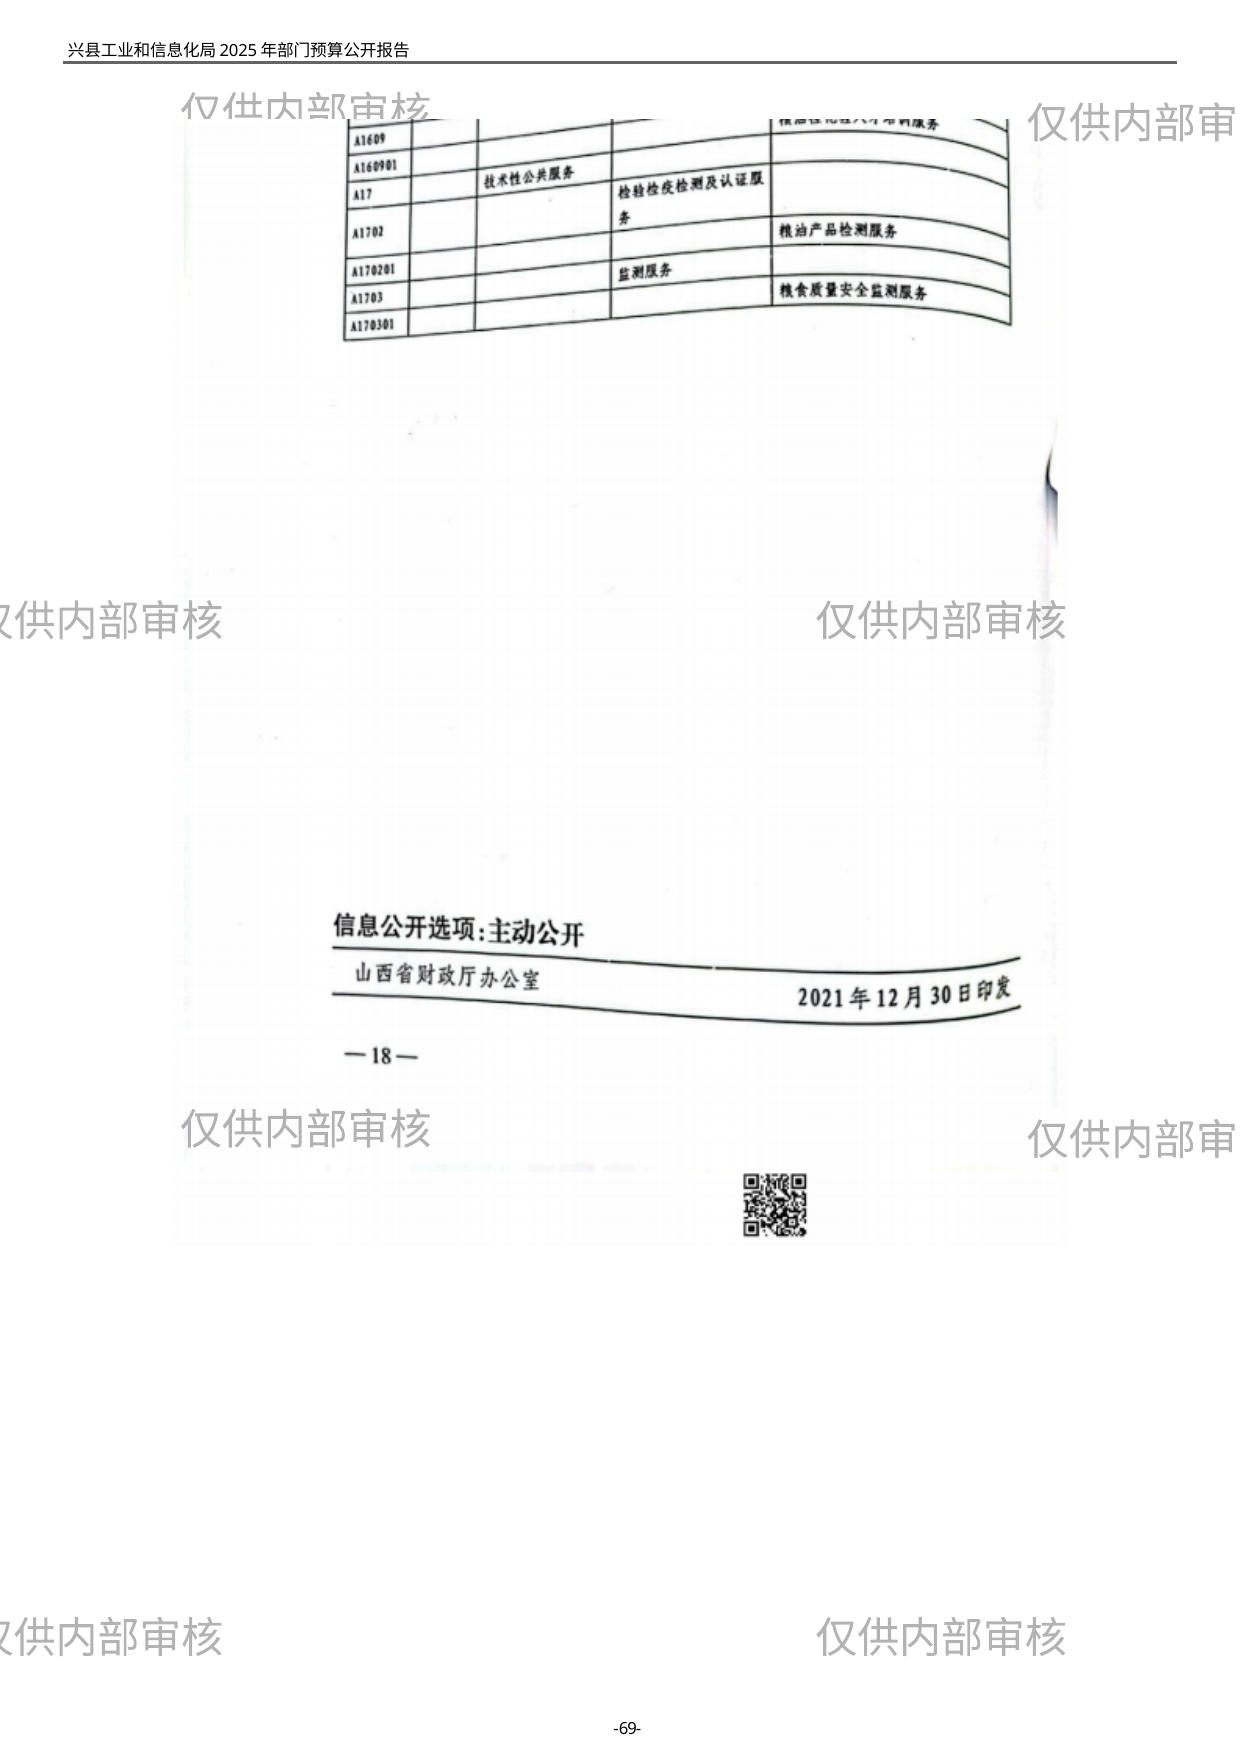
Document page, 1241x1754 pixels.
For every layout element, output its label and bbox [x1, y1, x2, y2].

picture [1050, 119, 1058, 126]
picture [173, 119, 1069, 1247]
